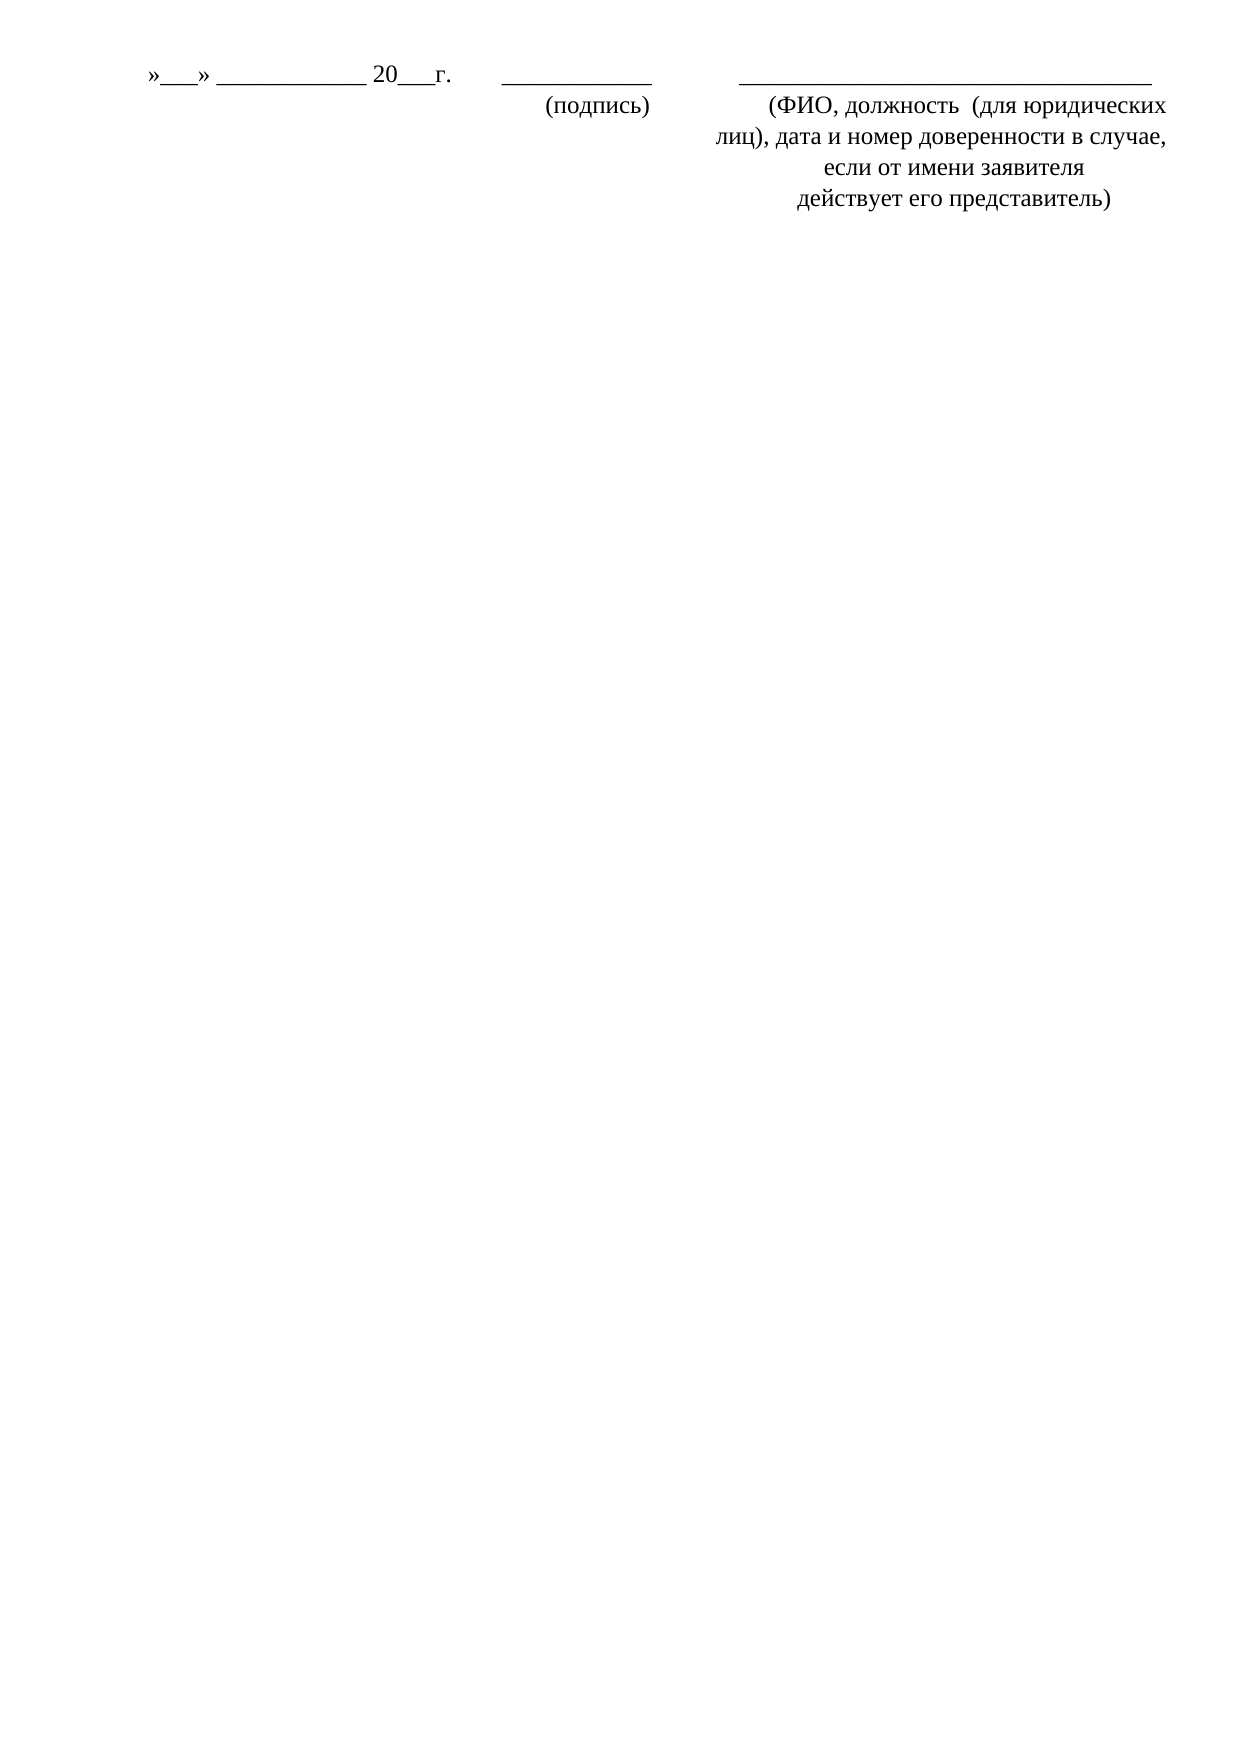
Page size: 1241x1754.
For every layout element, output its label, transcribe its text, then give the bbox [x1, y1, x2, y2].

text действует его представитель) [148, 183, 1167, 212]
text (подпись) (ФИО, должность (для юридических лиц), дата и номер доверенности в случае, [148, 90, 1167, 150]
text »___» ____________ 20___г. ____________ _________________________________ [148, 59, 1167, 88]
text если от имени заявителя [148, 152, 1167, 181]
